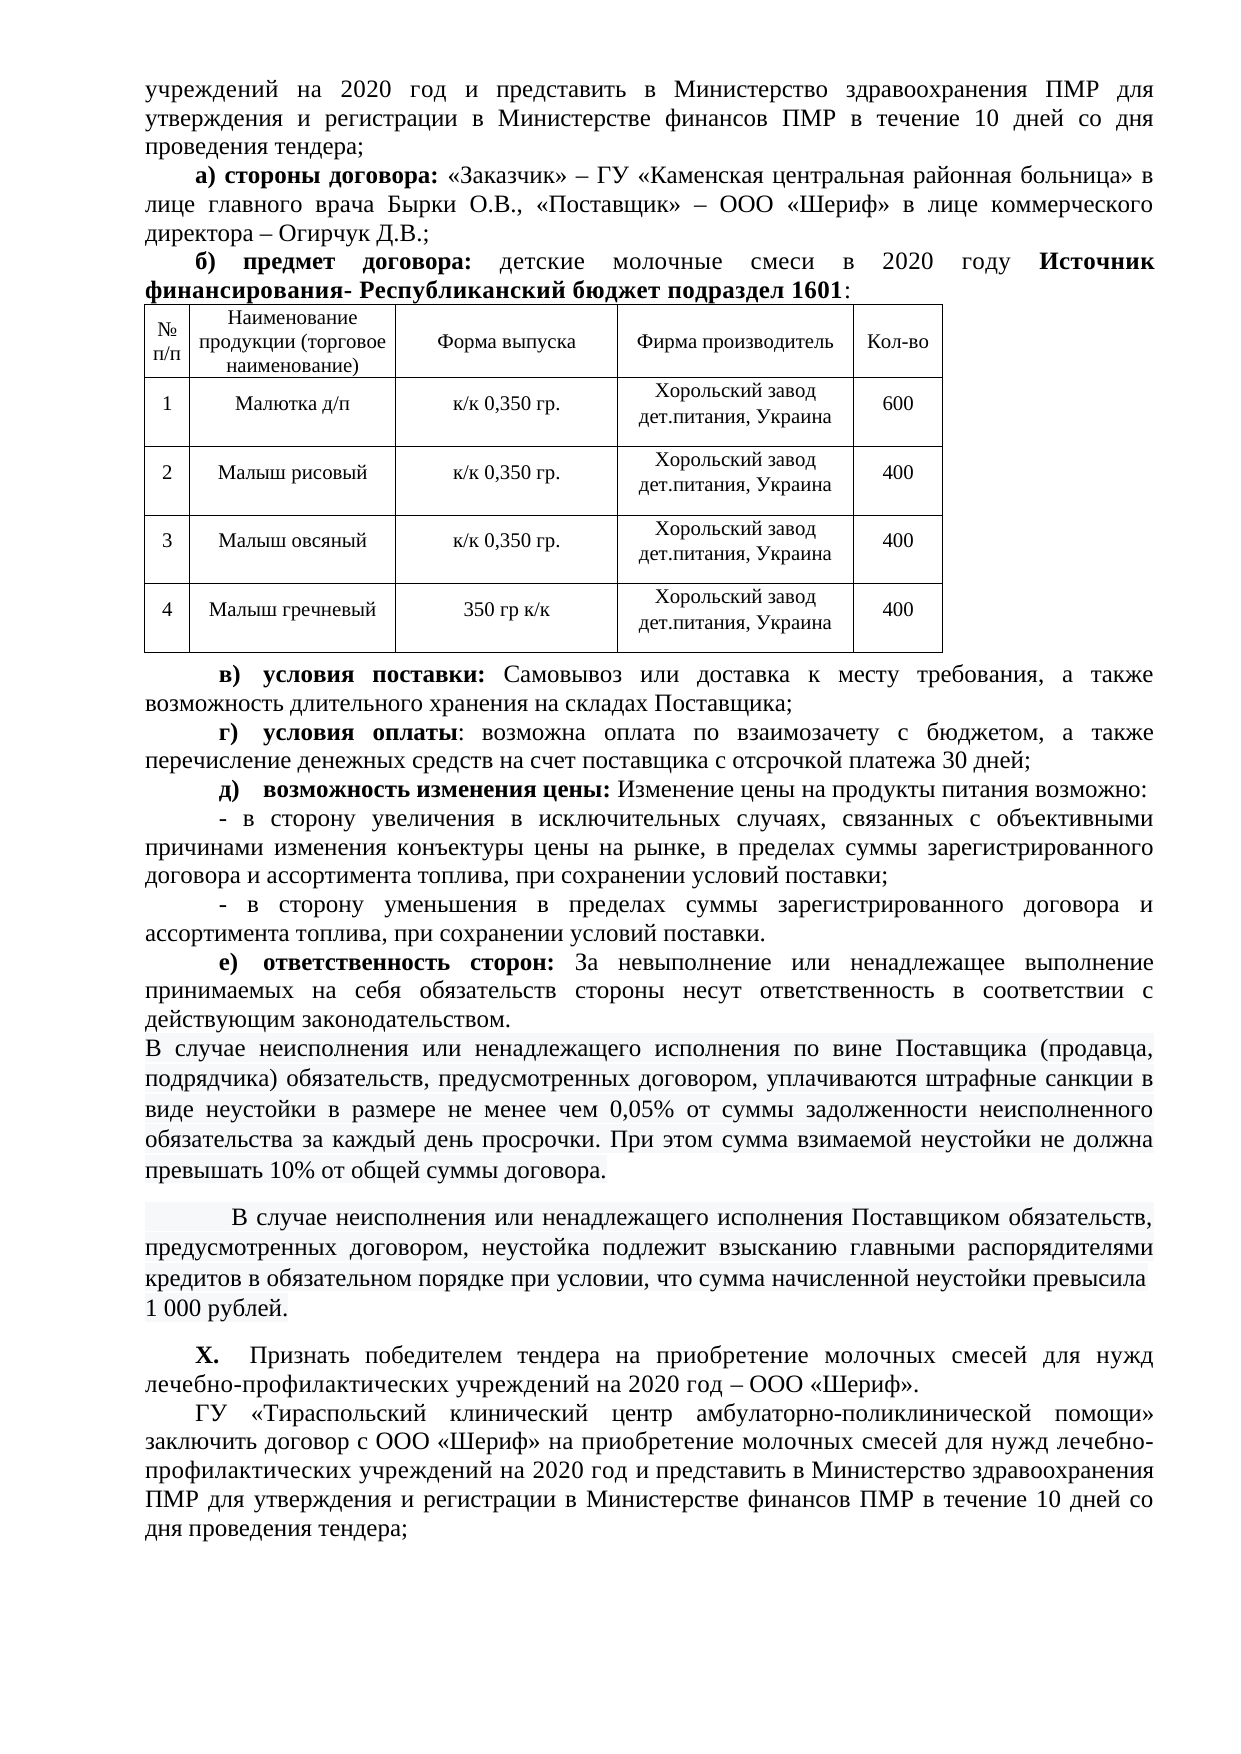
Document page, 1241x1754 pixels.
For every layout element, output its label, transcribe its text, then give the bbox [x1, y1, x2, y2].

table_cell к/к 0,350 гр. [396, 378, 617, 446]
table_cell 350 гр к/к [396, 584, 617, 652]
table_cell 600 [854, 378, 942, 446]
table_header № п/п [145, 305, 189, 377]
text - в сторону увеличения в исключительных случаях, связанных с объективными причинами изменения конъектуры цены на рынке, в пределах суммы зарегистрированного договора и ассортимента топлива, при сохранении условий поставки; [145, 803, 1154, 889]
table_cell 3 [145, 516, 189, 583]
text д) возможность изменения цены: Изменение цены на продукты питания возможно: [145, 774, 1154, 803]
table_cell 4 [145, 584, 189, 652]
table_cell Малютка д/п [190, 378, 395, 446]
table_cell к/к 0,350 гр. [396, 516, 617, 583]
table_header Фирма производитель [618, 305, 853, 377]
text а) стороны договора: «Заказчик» – ГУ «Каменская центральная районная больница» в лице главного врача Бырки О.В., «Поставщик» – ООО «Шериф» в лице коммерческого директора – Огирчук Д.В.; [145, 160, 1154, 246]
text е) ответственность сторон: За невыполнение или ненадлежащее выполнение принимаемых на себя обязательств стороны несут ответственность в соответствии с действующим законодательством. [145, 947, 1154, 1033]
table_cell Хорольский завод дет.питания, Украина [618, 378, 853, 446]
text В случае неисполнения или ненадлежащего исполнения по вине Поставщика (продавца, подрядчика) обязательств, предусмотренных договором, уплачиваются штрафные санкции в виде неустойки в размере не менее чем 0,05% от суммы задолженности неисполненного обязательства за каждый день просрочки. При этом сумма взимаемой неустойки не должна превышать 10% от общей суммы договора. [145, 1153, 1154, 1183]
text В случае неисполнения или ненадлежащего исполнения Поставщиком обязательств, предусмотренных договором, неустойка подлежит взысканию главными распорядителями кредитов в обязательном порядке при условии, что сумма начисленной неустойки превысила 1 000 рублей. [145, 1261, 1154, 1322]
table_header Форма выпуска [396, 305, 617, 377]
table_cell к/к 0,350 гр. [396, 447, 617, 514]
text б) предмет договора: детские молочные смеси в 2020 году Источник финансирования- Республиканский бюджет подраздел 1601: [145, 246, 1154, 304]
table_cell Хорольский завод дет.питания, Украина [618, 584, 853, 652]
table_cell 400 [854, 447, 942, 514]
table_cell 400 [854, 516, 942, 583]
text г) условия оплаты: возможна оплата по взаимозачету с бюджетом, а также перечисление денежных средств на счет поставщика с отсрочкой платежа 30 дней; [145, 717, 1154, 774]
table_header Кол-во [854, 305, 942, 377]
text X. Признать победителем тендера на приобретение молочных смесей для нужд лечебно-профилактических учреждений на 2020 год – ООО «Шериф». [145, 1340, 1154, 1398]
table_cell Хорольский завод дет.питания, Украина [618, 447, 853, 514]
table_header Наименование продукции (торговое наименование) [190, 305, 395, 377]
text - в сторону уменьшения в пределах суммы зарегистрированного договора и ассортимента топлива, при сохранении условий поставки. [145, 889, 1154, 947]
table_cell 2 [145, 447, 189, 514]
table_cell 400 [854, 584, 942, 652]
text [145, 74, 1154, 160]
text ГУ «Тираспольский клинический центр амбулаторно-поликлинической помощи» заключить договор с ООО «Шериф» на приобретение молочных смесей для нужд лечебно-профилактических учреждений на 2020 год и представить в Министерство здравоохранения ПМР для утверждения и регистрации в Министерстве финансов ПМР в течение 10 дней со дня проведения тендера; [145, 1398, 1154, 1541]
table_cell 1 [145, 378, 189, 446]
table_cell Малыш гречневый [190, 584, 395, 652]
table_cell Хорольский завод дет.питания, Украина [618, 516, 853, 583]
table_cell Малыш овсяный [190, 516, 395, 583]
text в) условия поставки: Самовывоз или доставка к месту требования, а также возможность длительного хранения на складах Поставщика; [145, 659, 1154, 717]
table_cell Малыш рисовый [190, 447, 395, 514]
